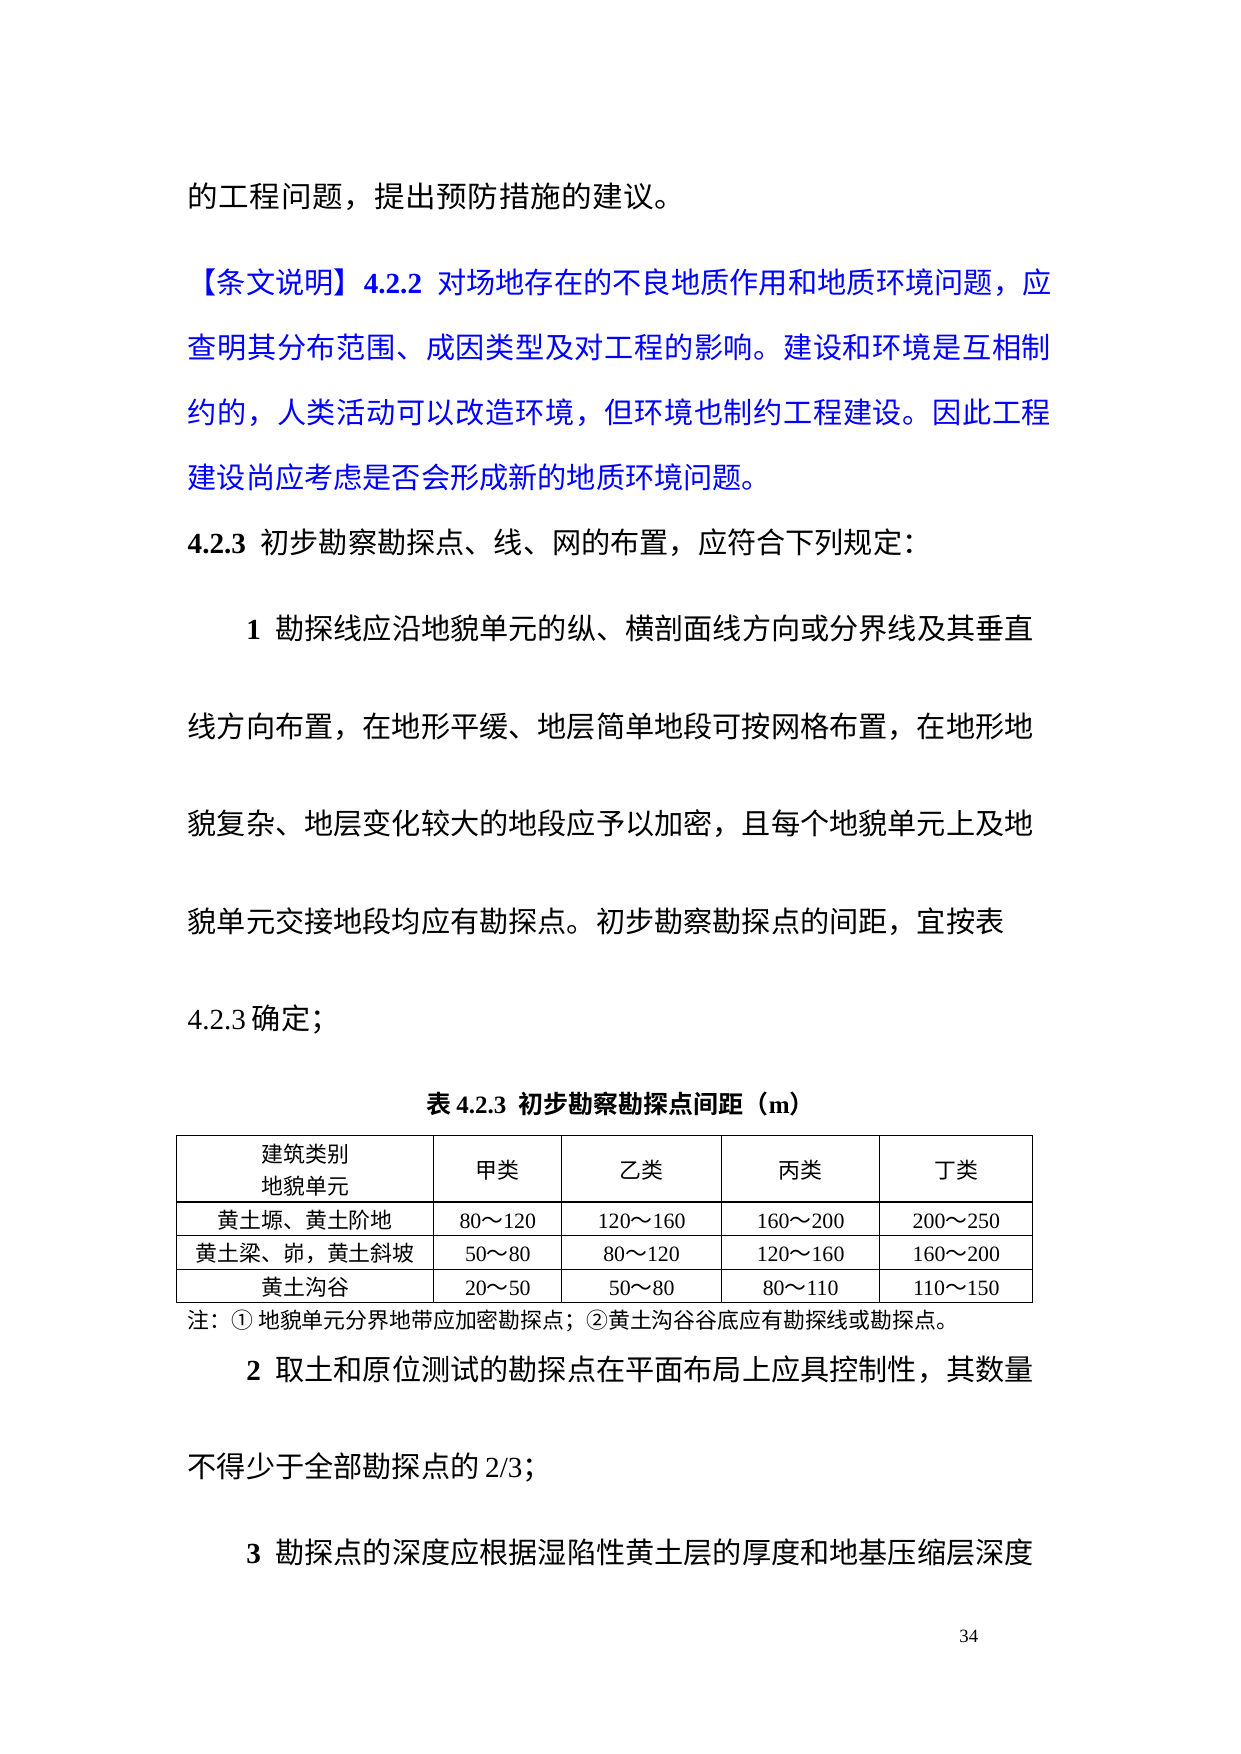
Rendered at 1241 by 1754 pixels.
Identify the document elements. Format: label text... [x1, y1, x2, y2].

table_cell 120～160 [562, 1203, 721, 1235]
text 1 勘探线应沿地貌单元的纵、横剖面线方向或分界线及其垂直线方向布置，在地形平缓、地层简单地段可按网格布置，在地形地貌复杂、地层变化较大的地段应予以加密，且每个地貌单元上及地貌单元交接地段均应有勘探点。初步勘察勘探点的间距，宜按表4.2.3确定； [187, 594, 1053, 1049]
table_cell 黄土塬、黄土阶地 [177, 1203, 433, 1235]
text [187, 1518, 1053, 1583]
table_header 丁类 [880, 1136, 1032, 1201]
table_cell 黄土梁、峁，黄土斜坡 [177, 1236, 433, 1268]
table_cell 20～50 [434, 1270, 561, 1302]
table_cell 80～110 [722, 1270, 879, 1302]
table_header 乙类 [562, 1136, 721, 1201]
table_cell 50～80 [434, 1236, 561, 1268]
text 表4.2.3 初步勘察勘探点间距（m） [187, 1070, 1053, 1135]
table_cell 160～200 [722, 1203, 879, 1235]
text 4.2.3 初步勘察勘探点、线、网的布置，应符合下列规定： [187, 508, 1053, 573]
table_cell 80～120 [562, 1236, 721, 1268]
table_cell 50～80 [562, 1270, 721, 1302]
table_header 建筑类别 地貌单元 [177, 1136, 433, 1201]
table_cell 110～150 [880, 1270, 1032, 1302]
table_cell 120～160 [722, 1236, 879, 1268]
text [187, 162, 1053, 227]
text 2 取土和原位测试的勘探点在平面布局上应具控制性，其数量不得少于全部勘探点的2/3； [187, 1335, 1053, 1497]
table_cell 160～200 [880, 1236, 1032, 1268]
table_header 甲类 [434, 1136, 561, 1201]
table_cell 黄土沟谷 [177, 1270, 433, 1302]
text 注：① 地貌单元分界地带应加密勘探点；②黄土沟谷谷底应有勘探线或勘探点。 [187, 1303, 1053, 1335]
text 【条文说明】4.2.2 对场地存在的不良地质作用和地质环境问题，应查明其分布范围、成因类型及对工程的影响。建设和环境是互相制约的，人类活动可以改造环境，但环境也制约工程建设。因此工程建设尚应考虑是否会形成新的地质环境问题。 [187, 248, 1053, 508]
table_header 丙类 [722, 1136, 879, 1201]
table_cell 80～120 [434, 1203, 561, 1235]
table_cell 200～250 [880, 1203, 1032, 1235]
